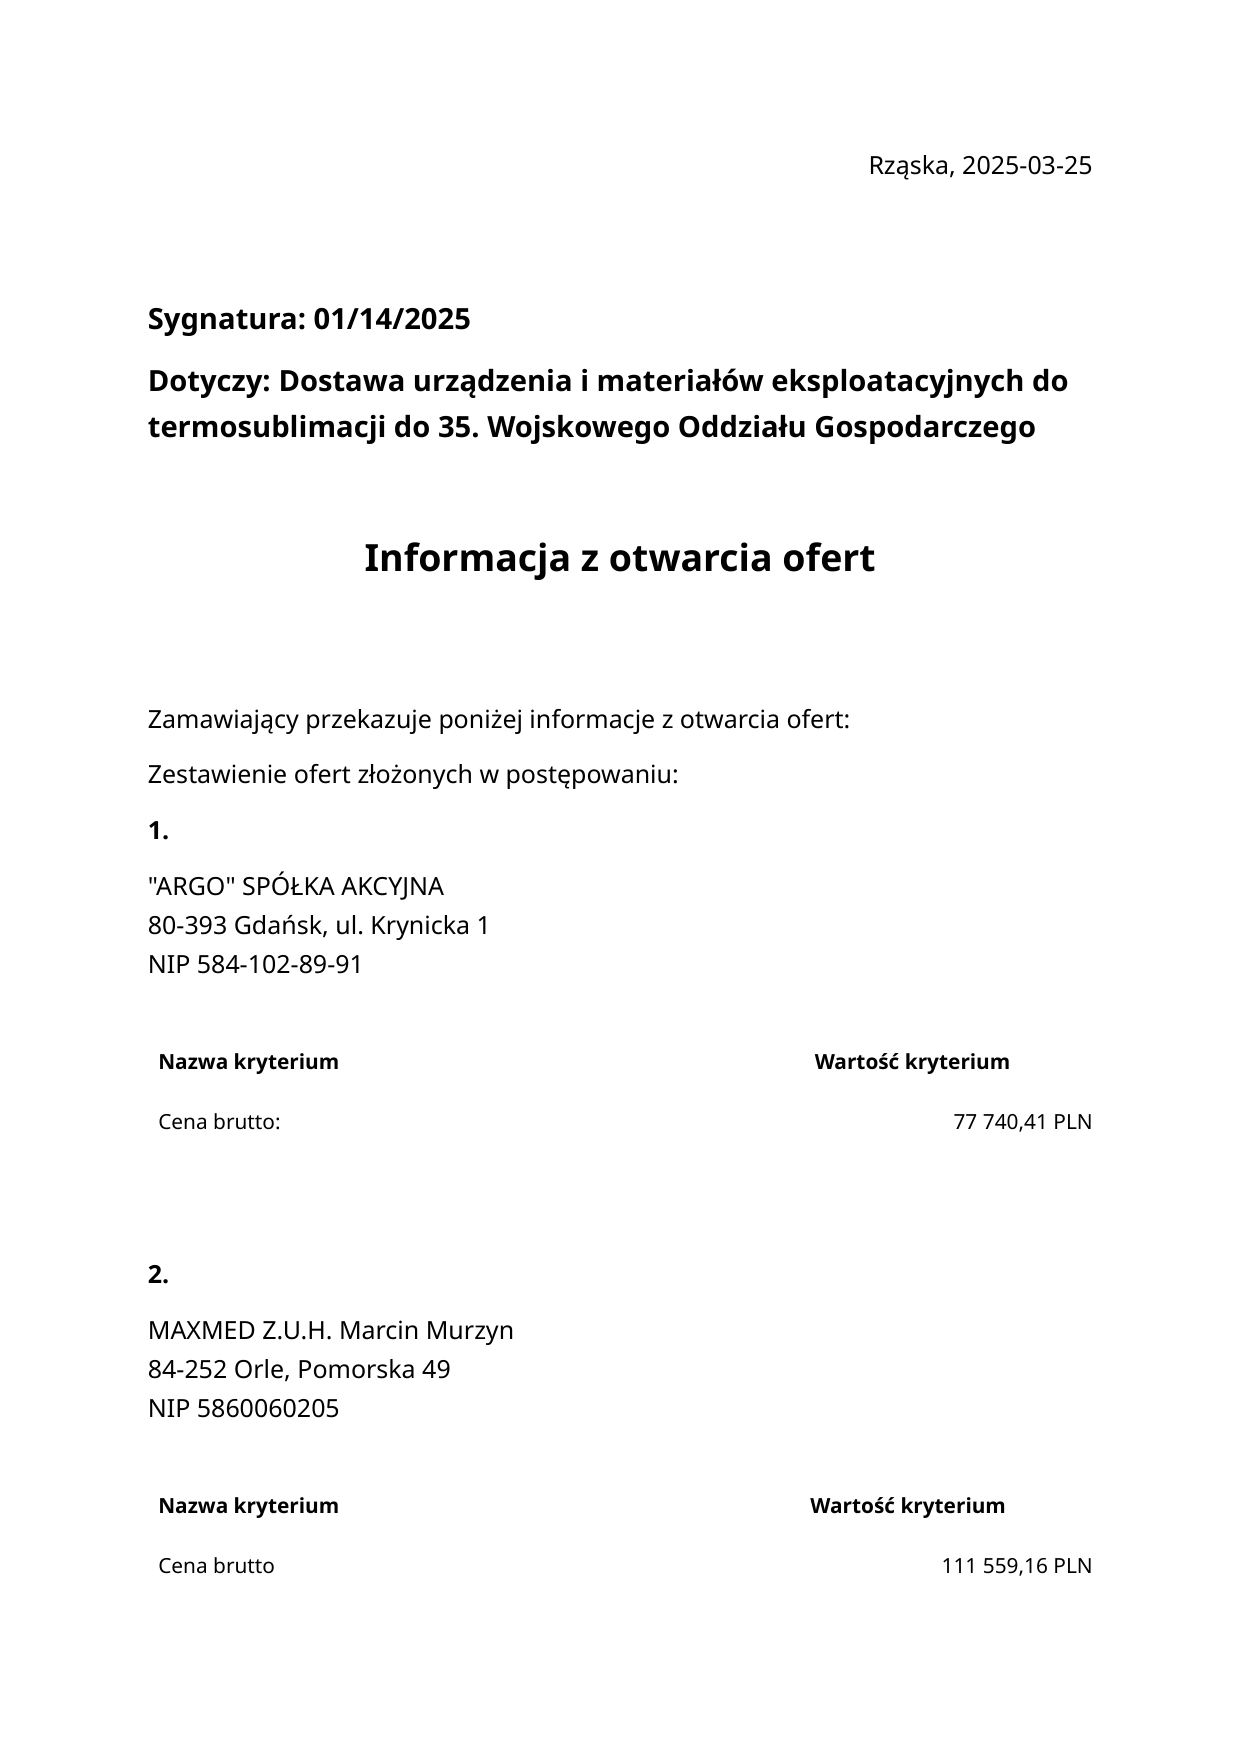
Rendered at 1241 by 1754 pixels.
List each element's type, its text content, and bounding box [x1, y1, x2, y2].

text Zamawiający przekazuje poniżej informacje z otwarcia ofert: [148, 701, 1093, 735]
table_header Nazwa kryterium [153, 1486, 615, 1546]
table_cell Cena brutto: [153, 1102, 625, 1162]
table_cell 111 559,16 PLN [615, 1546, 1098, 1605]
table_cell Cena brutto [153, 1546, 615, 1605]
text MAXMED Z.U.H. Marcin Murzyn 84-252 Orle, Pomorska 49 NIP 5860060205 [148, 1312, 1093, 1464]
text 1. [148, 813, 1093, 847]
text Sygnatura: 01/14/2025 [148, 298, 1093, 338]
text Informacja z otwarcia ofert [148, 531, 1093, 582]
table_header Wartość kryterium [625, 1042, 1098, 1102]
table_header Nazwa kryterium [153, 1042, 625, 1102]
text Zestawienie ofert złożonych w postępowaniu: [148, 757, 1093, 791]
text 2. [148, 1257, 1093, 1291]
text "ARGO" SPÓŁKA AKCYJNA 80-393 Gdańsk, ul. Krynicka 1 NIP 584-102-89-91 [148, 869, 1093, 1020]
text Dotyczy: Dostawa urządzenia i materiałów eksploatacyjnych do termosublimacji do 35. Wojskowego Oddziału Gospodarczego [148, 361, 1093, 446]
table_header Wartość kryterium [615, 1486, 1098, 1546]
table_cell 77 740,41 PLN [625, 1102, 1098, 1162]
text Rząska, 2025-03-25 [148, 148, 1093, 182]
